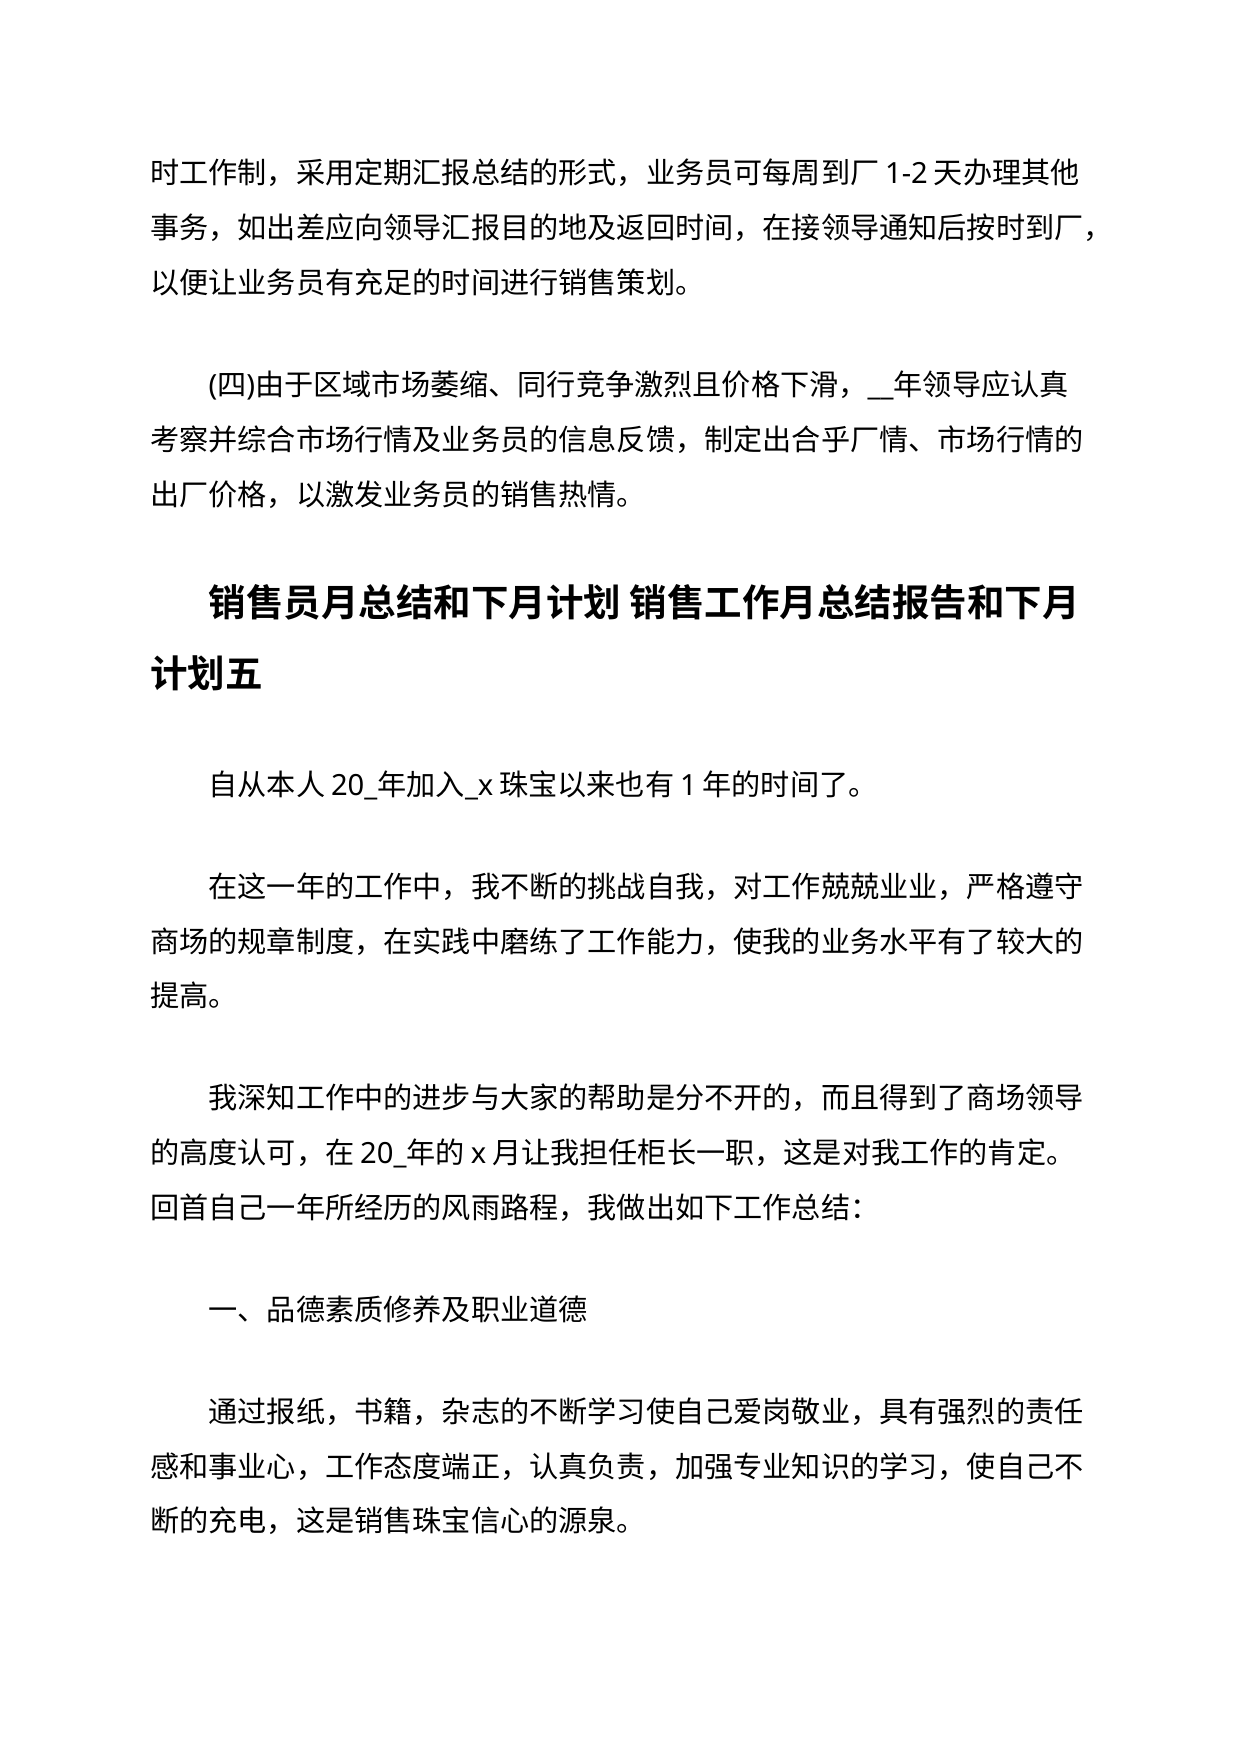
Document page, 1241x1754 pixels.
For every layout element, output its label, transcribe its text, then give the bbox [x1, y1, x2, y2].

text 自从本人20_年加入_x珠宝以来也有1年的时间了。 [150, 761, 1090, 804]
text 一、品德素质修养及职业道德 [150, 1286, 1090, 1329]
text 通过报纸，书籍，杂志的不断学习使自己爱岗敬业，具有强烈的责任感和事业心，工作态度端正，认真负责，加强专业知识的学习，使自己不断的充电，这是销售珠宝信心的源泉。 [150, 1388, 1090, 1540]
text 我深知工作中的进步与大家的帮助是分不开的，而且得到了商场领导的高度认可，在20_年的x月让我担任柜长一职，这是对我工作的肯定。回首自己一年所经历的风雨路程，我做出如下工作总结： [150, 1075, 1090, 1227]
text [150, 150, 1090, 302]
text 在这一年的工作中，我不断的挑战自我，对工作兢兢业业，严格遵守商场的规章制度，在实践中磨练了工作能力，使我的业务水平有了较大的提高。 [150, 863, 1090, 1015]
text (四)由于区域市场萎缩、同行竞争激烈且价格下滑，__年领导应认真考察并综合市场行情及业务员的信息反馈，制定出合乎厂情、市场行情的出厂价格，以激发业务员的销售热情。 [150, 362, 1090, 514]
text 销售员月总结和下月计划 销售工作月总结报告和下月计划五 [150, 573, 1090, 698]
